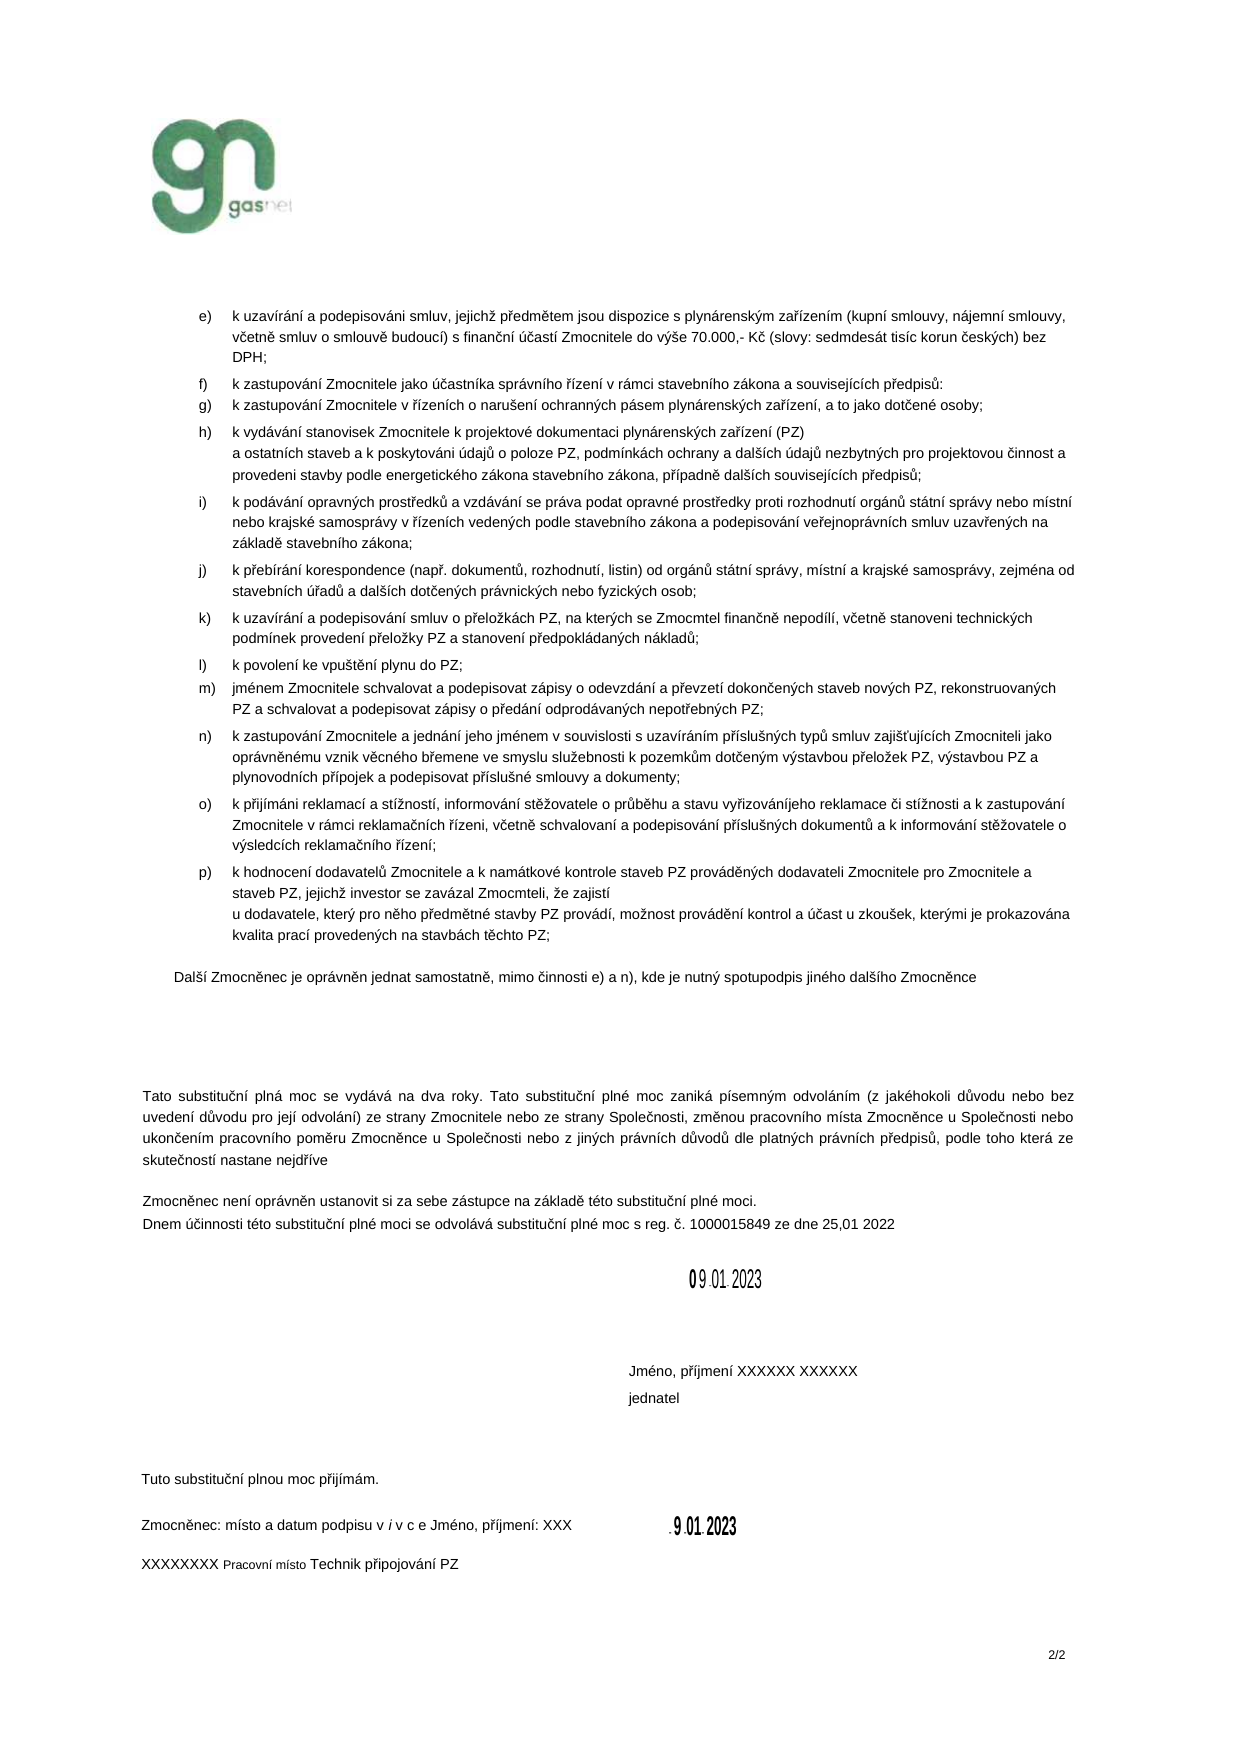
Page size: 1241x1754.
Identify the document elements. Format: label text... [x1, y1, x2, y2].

list k zastupování Zmocnitele jako účastníka správního řízení v rámci stavebního zákona a souvisejících předpisů: [199, 373, 1076, 394]
list k vydávání stanovisek Zmocnitele k projektové dokumentaci plynárenských zařízení (PZ) [199, 421, 1076, 442]
text Jméno, příjmení XXXXXX XXXXXX jednatel [628, 1355, 1003, 1409]
text Další Zmocněnec je oprávněn jednat samostatně, mimo činnosti e) a n), kde je nutný spotupodpis jiného dalšího Zmocněnce [174, 969, 1076, 986]
text Tato substituční plná moc se vydává na dva roky. Tato substituční plné moc zaniká písemným odvoláním (z jakéhokoli důvodu nebo bez uvedení důvodu pro její odvolání) ze strany Zmocnitele nebo ze strany Společnosti, změnou pracovního místa Zmocněnce u Společnosti nebo ukončením pracovního poměru Zmocněnce u Společnosti nebo z jiných právních důvodů dle platných právních předpisů, podle toho která ze skutečností nastane nejdříve [142, 1085, 1076, 1169]
text Dnem účinnosti této substituční plné moci se odvolává substituční plné moc s reg. č. 1000015849 ze dne 25,01 2022 [142, 1216, 1076, 1233]
text Zmocněnec: místo a datum podpisu v i v c e Jméno, příjmení: XXX XXXXXXXX Pracovní místo Technik připojování PZ [141, 1499, 575, 1577]
text Zmocněnec není oprávněn ustanovit si za sebe zástupce na základě této substituční plné moci. [142, 1194, 1076, 1210]
text u dodavatele, který pro něho předmětné stavby PZ provádí, možnost provádění kontrol a účast u zkoušek, kterými je prokazována kvalita prací provedených na stavbách těchto PZ; [232, 903, 1076, 945]
list k přijímáni reklamací a stížností, informování stěžovatele o průběhu a stavu vyřizováníjeho reklamace či stížnosti a k zastupování Zmocnitele v rámci reklamačních řízeni, včetně schvalovaní a podepisování příslušných dokumentů a k informování stěžovatele o výsledcích reklamačního řízení; [199, 793, 1076, 855]
text a ostatních staveb a k poskytováni údajů o poloze PZ, podmínkách ochrany a dalších údajů nezbytných pro projektovou činnost a provedeni stavby podle energetického zákona stavebního zákona, případně dalších souvisejících předpisů; [232, 442, 1076, 484]
text 2/2 [1048, 1649, 1066, 1663]
list k podávání opravných prostředků a vzdávání se práva podat opravné prostředky proti rozhodnutí orgánů státní správy nebo místní nebo krajské samosprávy v řízeních vedených podle stavebního zákona a podepisování veřejnoprávních smluv uzavřených na základě stavebního zákona; [199, 491, 1076, 552]
list k přebírání korespondence (např. dokumentů, rozhodnutí, listin) od orgánů státní správy, místní a krajské samosprávy, zejména od stavebních úřadů a dalších dotčených právnických nebo fyzických osob; [199, 558, 1076, 600]
subtitle 0 9 -01- 2023 [689, 1265, 762, 1295]
list k zastupování Zmocnitele a jednání jeho jménem v souvislosti s uzavíráním příslušných typů smluv zajišťujících Zmocniteli jako oprávněnému vznik věcného břemene ve smyslu služebnosti k pozemkům dotčeným výstavbou přeložek PZ, výstavbou PZ a plynovodních přípojek a podepisovat příslušné smlouvy a dokumenty; [199, 725, 1076, 787]
list jménem Zmocnitele schvalovat a podepisovat zápisy o odevzdání a převzetí dokončených staveb nových PZ, rekonstruovaných PZ a schvalovat a podepisovat zápisy o předání odprodávaných nepotřebných PZ; [199, 677, 1076, 719]
list k uzavírání a podepisováni smluv, jejichž předmětem jsou dispozice s plynárenským zařízením (kupní smlouvy, nájemní smlouvy, včetně smluv o smlouvě budoucí) s finanční účastí Zmocnitele do výše 70.000,- Kč (slovy: sedmdesát tisíc korun českých) bez DPH; [199, 305, 1076, 367]
picture [151, 118, 292, 235]
list k povolení ke vpuštění plynu do PZ; [199, 658, 1076, 674]
list k uzavírání a podepisování smluv o přeložkách PZ, na kterých se Zmocmtel finančně nepodílí, včetně stanoveni technických podmínek provedení přeložky PZ a stanovení předpokládaných nákladů; [199, 607, 1076, 648]
text Tuto substituční plnou moc přijímám. [141, 1472, 575, 1488]
subtitle - 9 -01- 2023 [668, 1511, 737, 1541]
list k hodnocení dodavatelů Zmocnitele a k namátkové kontrole staveb PZ prováděných dodavateli Zmocnitele pro Zmocnitele a staveb PZ, jejichž investor se zavázal Zmocmteli, že zajistí [199, 861, 1076, 903]
list k zastupování Zmocnitele v řízeních o narušení ochranných pásem plynárenských zařízení, a to jako dotčené osoby; [199, 394, 1076, 415]
